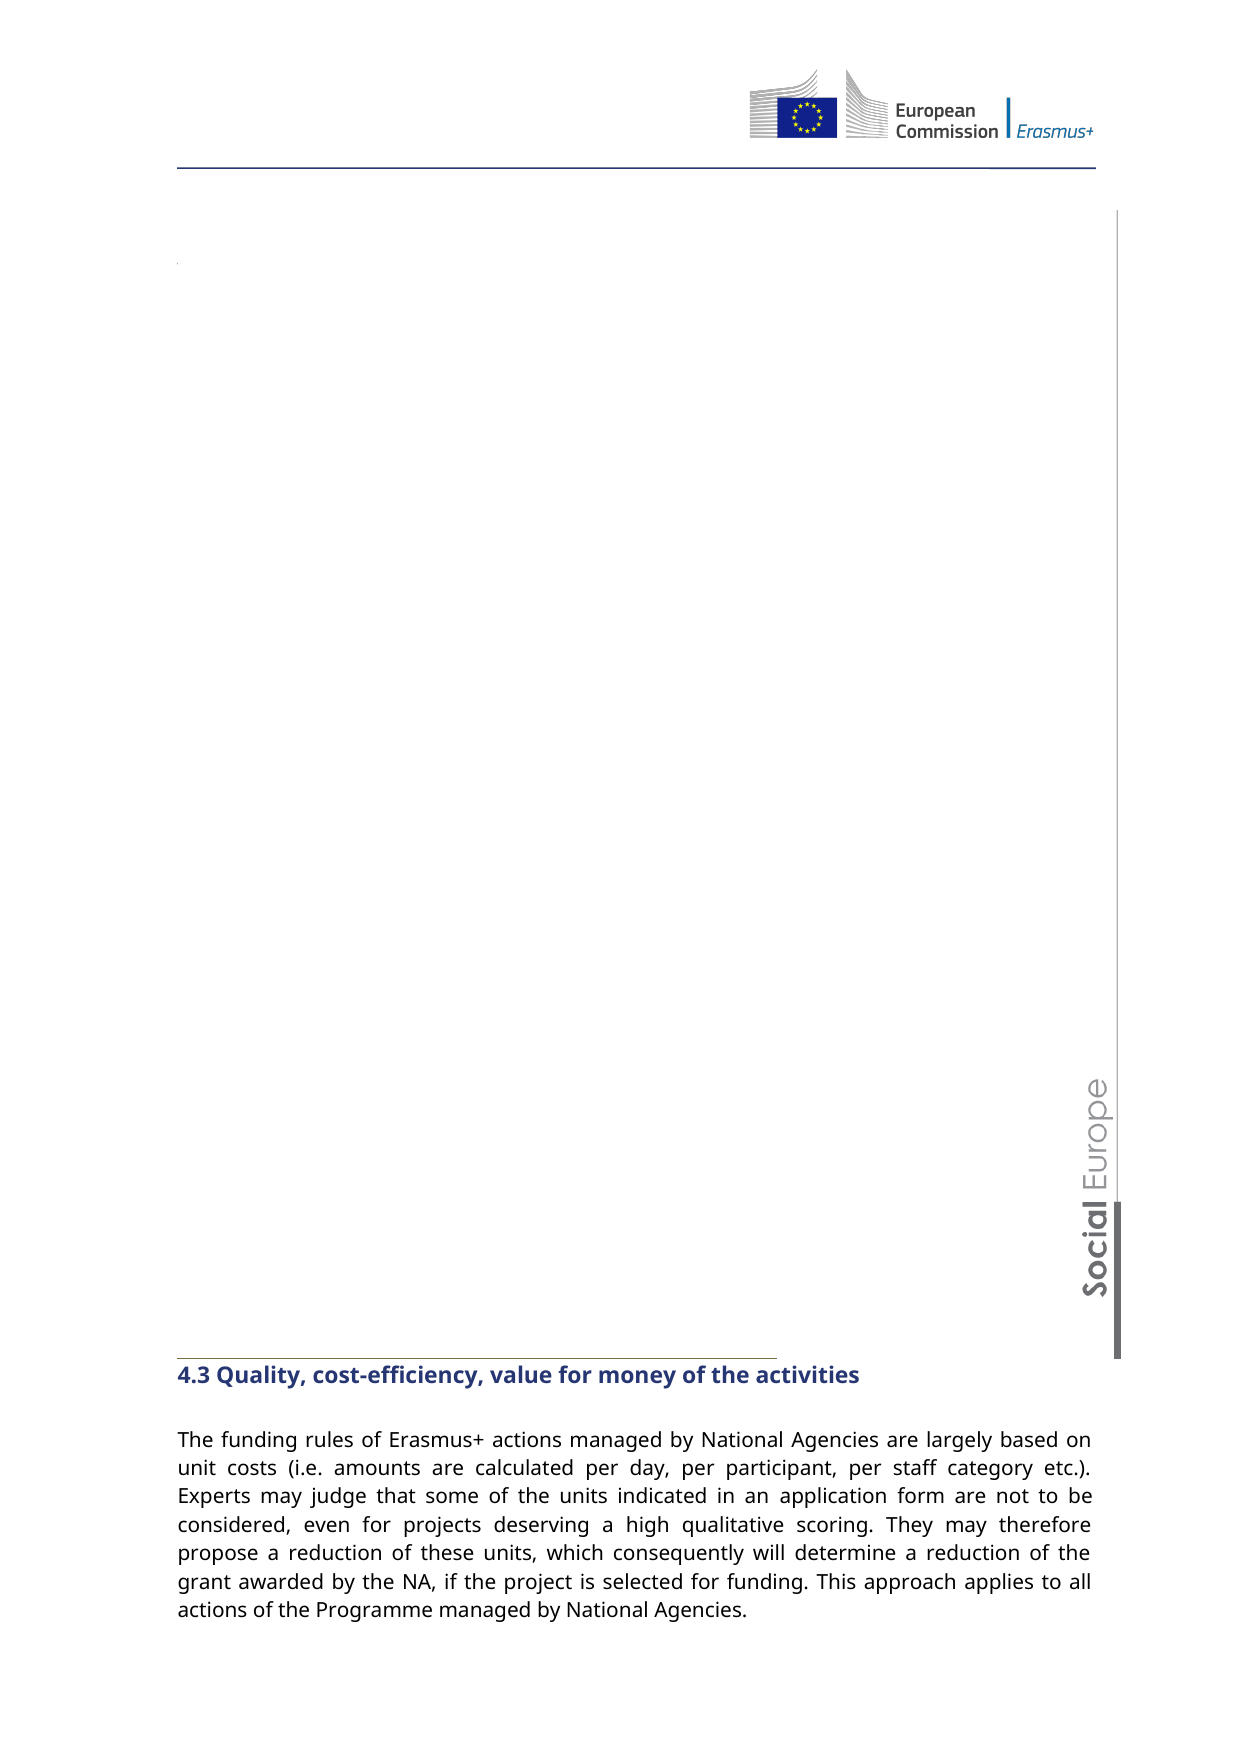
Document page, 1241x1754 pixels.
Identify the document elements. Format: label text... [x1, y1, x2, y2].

picture [177, 210, 1121, 1359]
text The funding rules of Erasmus+ actions managed by National Agencies are largely based on unit costs (i.e. amounts are calculated per day, per participant, per staff category etc.). Experts may judge that some of the units indicated in an application form are not to be considered, even for projects deserving a high qualitative scoring. They may therefore propose a reduction of these units, which consequently will determine a reduction of the grant awarded by the NA, if the project is selected for funding. This approach applies to all actions of the Programme managed by National Agencies. [177, 1425, 1092, 1624]
picture [749, 69, 1093, 142]
subtitle 4.3 Quality, cost-efficiency, value for money of the activities [177, 1359, 1092, 1390]
